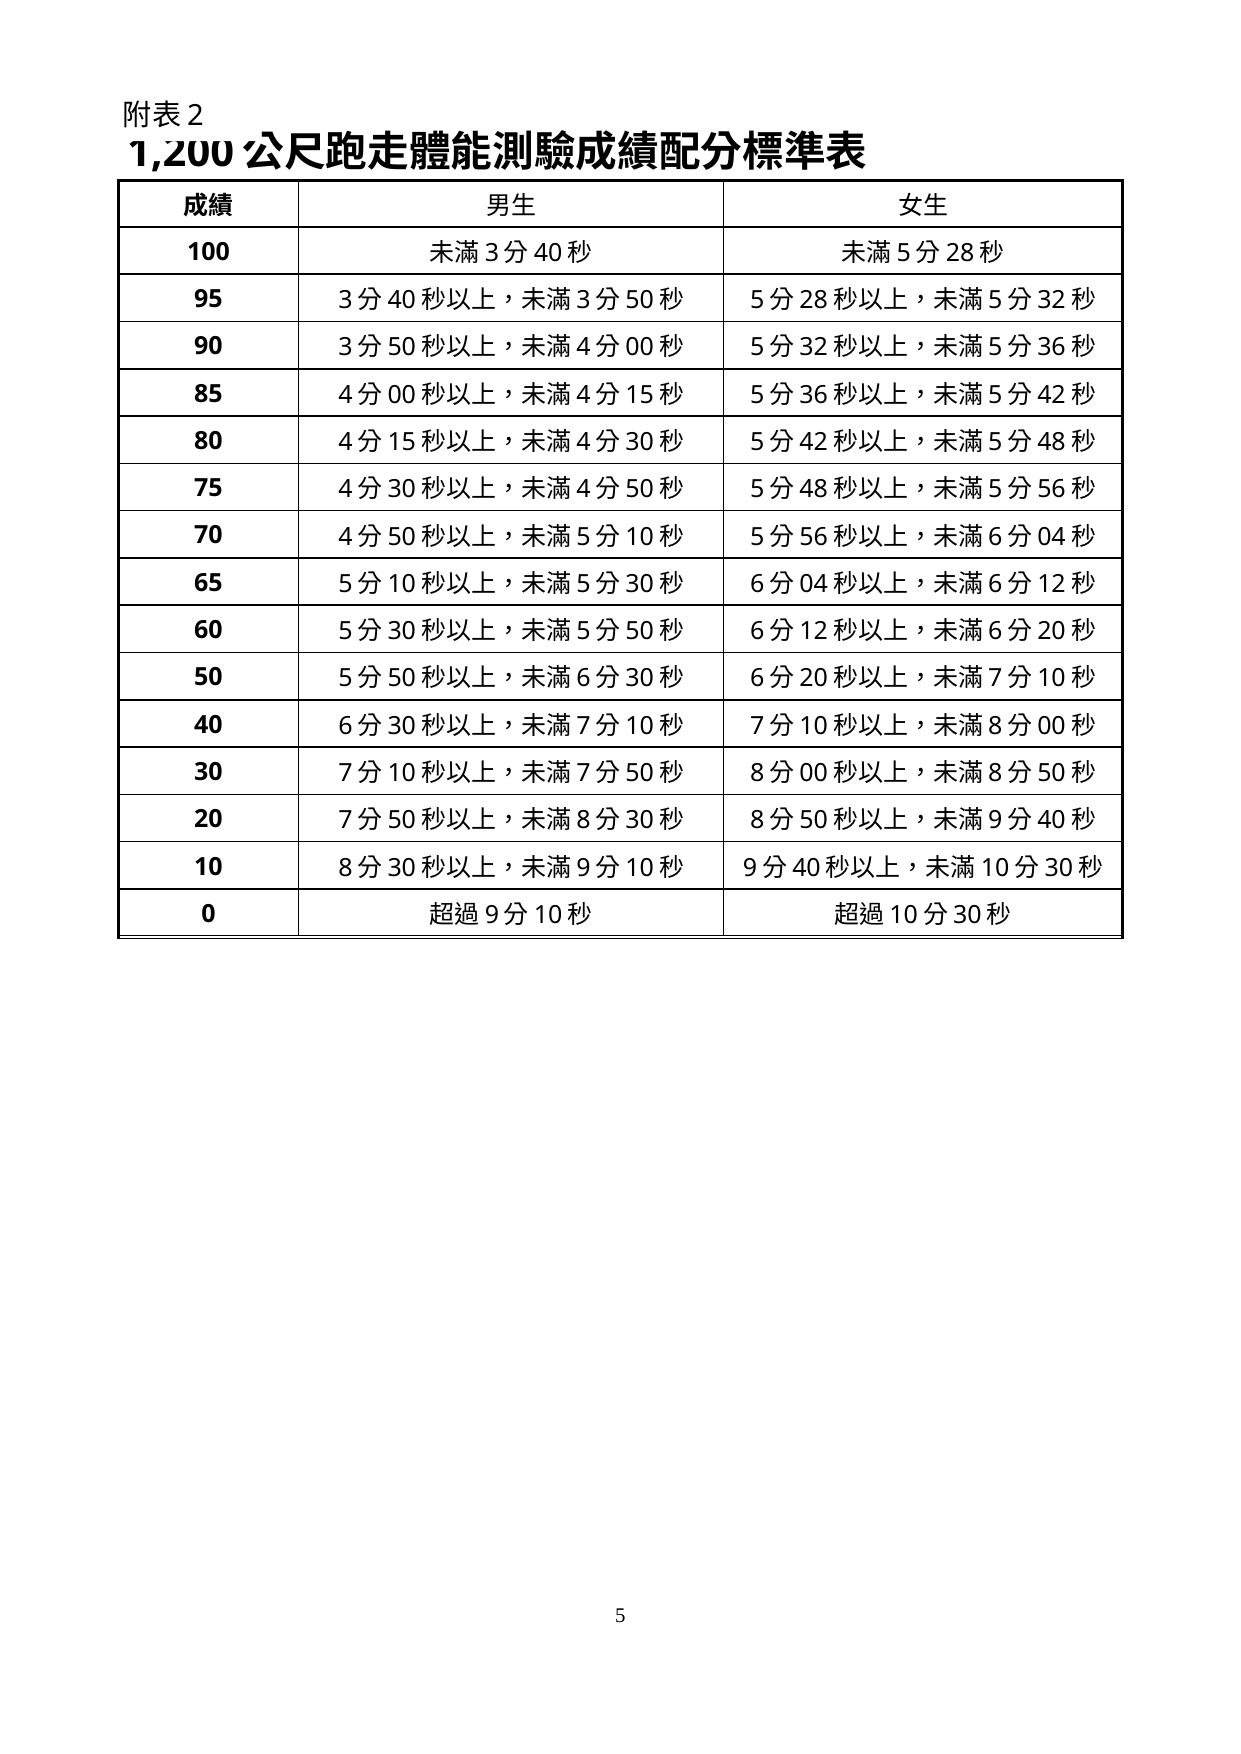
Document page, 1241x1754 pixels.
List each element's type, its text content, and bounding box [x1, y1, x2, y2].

table_cell 未滿3分40秒 [299, 228, 723, 273]
table_cell 5分10秒以上，未滿5分30秒 [299, 559, 723, 604]
table_cell 超過9分10秒 [299, 890, 723, 935]
table_cell 0 [120, 890, 298, 935]
table_cell 3分40秒以上，未滿3分50秒 [299, 275, 723, 321]
table_cell 20 [120, 795, 298, 841]
table_cell 7分50秒以上，未滿8分30秒 [299, 795, 723, 841]
table_cell 6分04秒以上，未滿6分12秒 [724, 559, 1121, 604]
table_cell 4分15秒以上，未滿4分30秒 [299, 417, 723, 462]
table_cell 75 [120, 464, 298, 510]
table_cell 5分48秒以上，未滿5分56秒 [724, 464, 1121, 510]
table_cell 80 [120, 417, 298, 462]
table_cell 60 [120, 606, 298, 652]
table_cell 8分00秒以上，未滿8分50秒 [724, 748, 1121, 793]
table_cell 6分20秒以上，未滿7分10秒 [724, 653, 1121, 699]
table_header 女生 [724, 182, 1121, 226]
table_cell 4分00秒以上，未滿4分15秒 [299, 370, 723, 415]
table_cell 超過10分30秒 [724, 890, 1121, 935]
table_cell 6分30秒以上，未滿7分10秒 [299, 701, 723, 746]
table_cell 40 [120, 701, 298, 746]
table_cell 90 [120, 322, 298, 368]
table_cell 6分12秒以上，未滿6分20秒 [724, 606, 1121, 652]
table_cell 8分50秒以上，未滿9分40秒 [724, 795, 1121, 841]
table_cell 95 [120, 275, 298, 321]
table_cell 5分30秒以上，未滿5分50秒 [299, 606, 723, 652]
table_cell 4分50秒以上，未滿5分10秒 [299, 511, 723, 557]
table_cell 9分40秒以上，未滿10分30秒 [724, 842, 1121, 888]
table_cell 4分30秒以上，未滿4分50秒 [299, 464, 723, 510]
table_cell 10 [120, 842, 298, 888]
table_cell 7分10秒以上，未滿8分00秒 [724, 701, 1121, 746]
table_cell 3分50秒以上，未滿4分00秒 [299, 322, 723, 368]
table_cell 7分10秒以上，未滿7分50秒 [299, 748, 723, 793]
table_cell 5分56秒以上，未滿6分04秒 [724, 511, 1121, 557]
table_cell 50 [120, 653, 298, 699]
table_cell 5分32秒以上，未滿5分36秒 [724, 322, 1121, 368]
table_cell 30 [120, 748, 298, 793]
table_cell 85 [120, 370, 298, 415]
table_header 成績 [120, 182, 298, 226]
table_cell 8分30秒以上，未滿9分10秒 [299, 842, 723, 888]
table_cell 65 [120, 559, 298, 604]
table_cell 5分36秒以上，未滿5分42秒 [724, 370, 1121, 415]
table_cell 5分28秒以上，未滿5分32秒 [724, 275, 1121, 321]
table_cell 5分50秒以上，未滿6分30秒 [299, 653, 723, 699]
table_cell 70 [120, 511, 298, 557]
table_cell 100 [120, 228, 298, 273]
table_cell 未滿5分28秒 [724, 228, 1121, 273]
table_header 男生 [299, 182, 723, 226]
table_cell 5分42秒以上，未滿5分48秒 [724, 417, 1121, 462]
